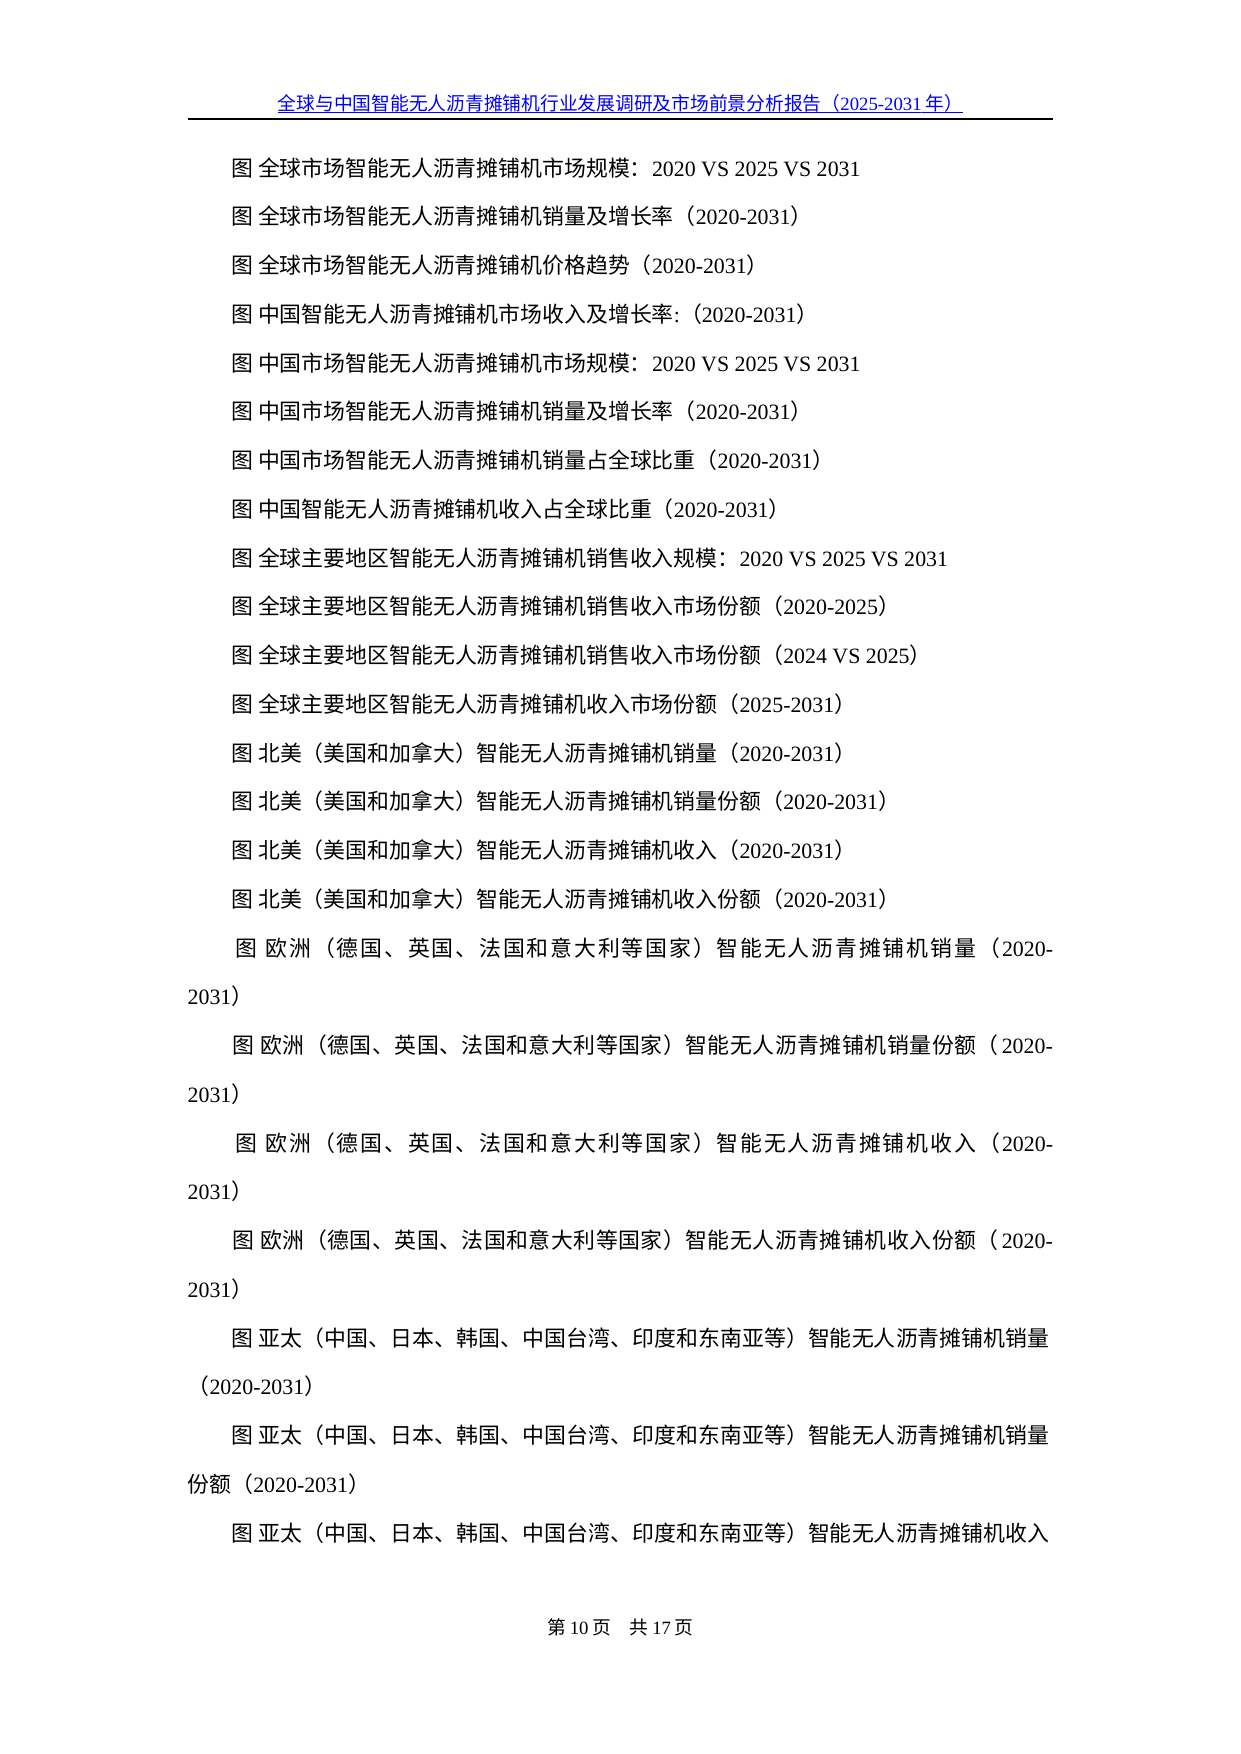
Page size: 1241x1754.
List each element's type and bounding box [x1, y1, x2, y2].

text [187, 150, 1053, 1548]
